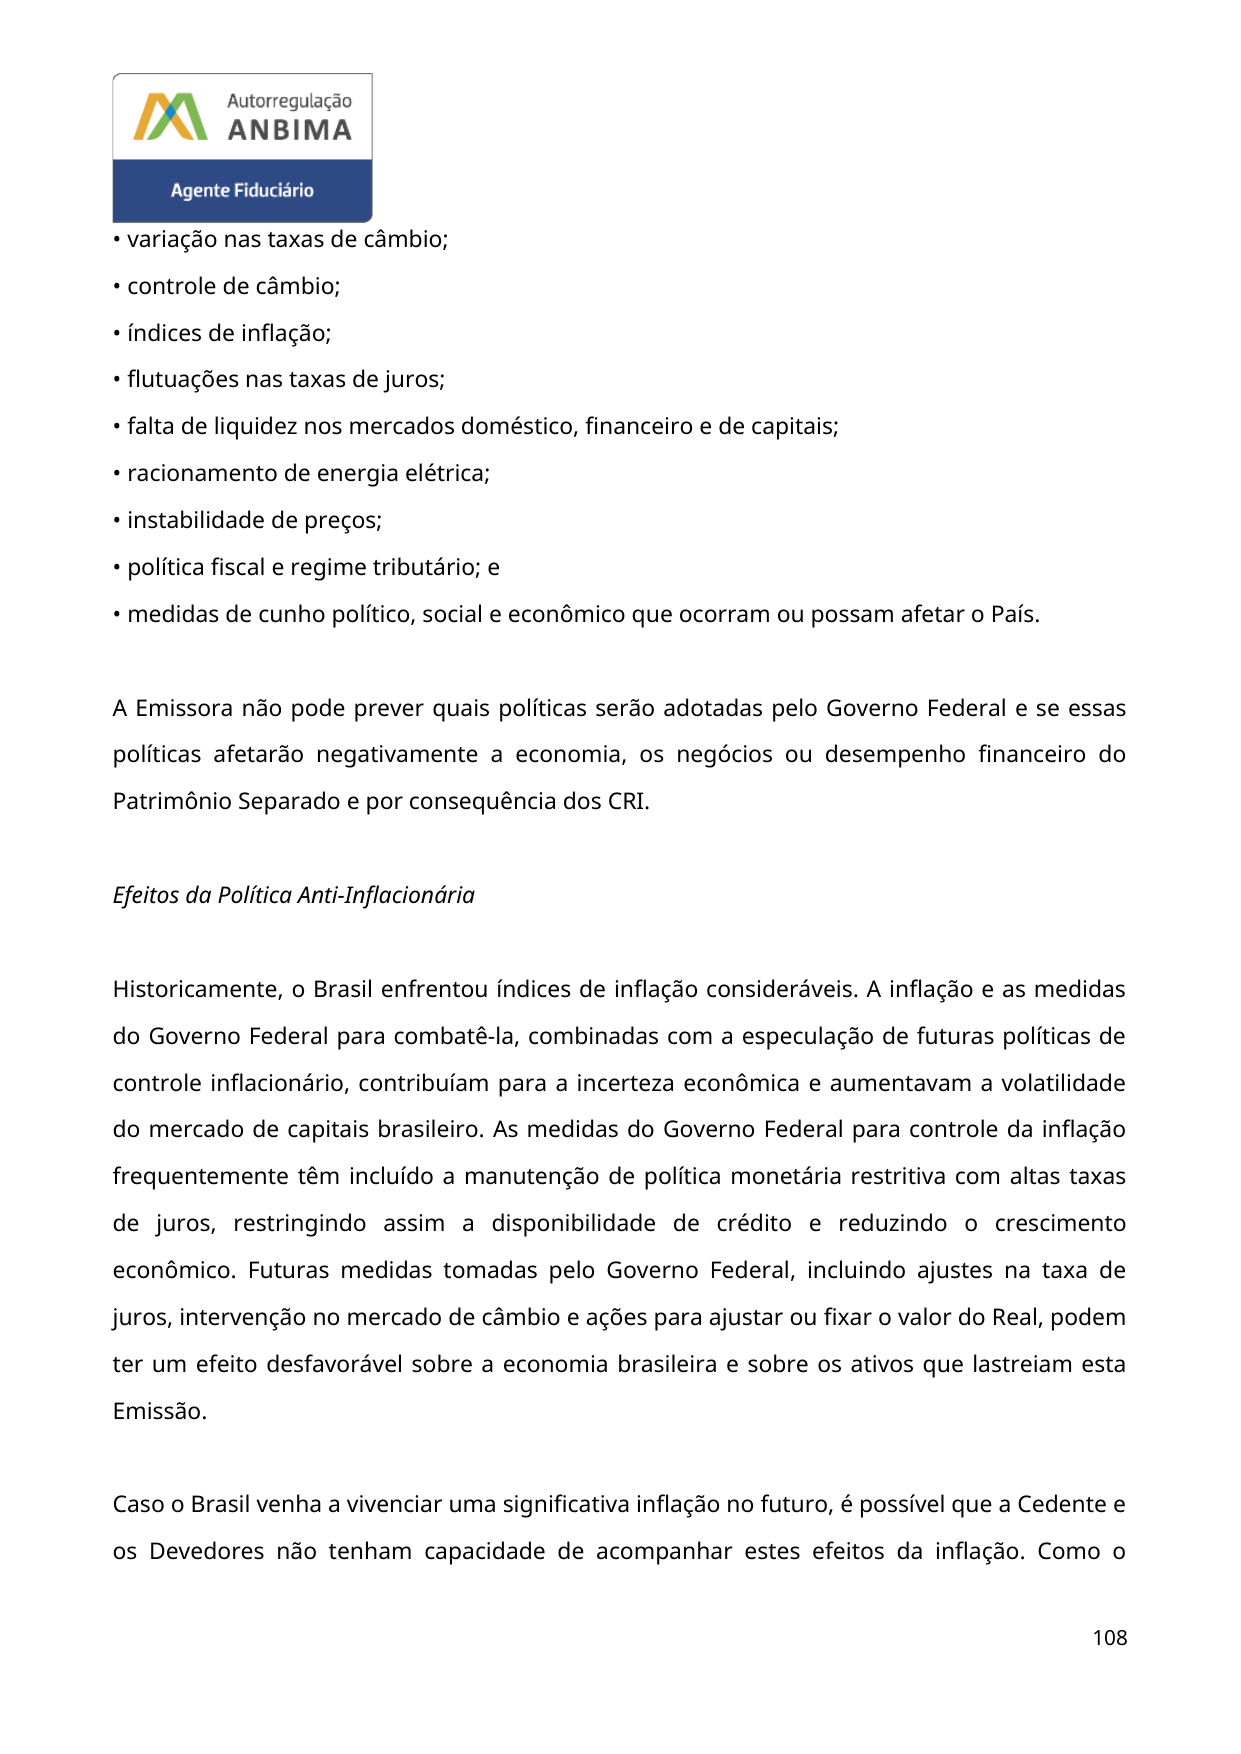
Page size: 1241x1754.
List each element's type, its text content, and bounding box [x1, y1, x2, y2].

text • racionamento de energia elétrica; [112, 457, 1128, 488]
text • política fiscal e regime tributário; e [112, 551, 1128, 582]
text • índices de inflação; [112, 317, 1128, 348]
text • flutuações nas taxas de juros; [112, 363, 1128, 395]
text • falta de liquidez nos mercados doméstico, financeiro e de capitais; [112, 410, 1128, 442]
text A Emissora não pode prever quais políticas serão adotadas pelo Governo Federal e se essas políticas afetarão negativamente a economia, os negócios ou desempenho financeiro do Patrimônio Separado e por consequência dos CRI. [112, 692, 1128, 817]
text • controle de câmbio; [112, 270, 1128, 301]
text • medidas de cunho político, social e econômico que ocorram ou possam afetar o País. [112, 598, 1128, 629]
text • instabilidade de preços; [112, 504, 1128, 535]
text Efeitos da Política Anti-Inflacionária [112, 879, 1128, 910]
picture [112, 73, 373, 223]
text • variação nas taxas de câmbio; [112, 223, 1128, 254]
text Historicamente, o Brasil enfrentou índices de inflação consideráveis. A inflação e as medidas do Governo Federal para combatê-la, combinadas com a especulação de futuras políticas de controle inflacionário, contribuíam para a incerteza econômica e aumentavam a volatilidade do mercado de capitais brasileiro. As medidas do Governo Federal para controle da inflação frequentemente têm incluído a manutenção de política monetária restritiva com altas taxas de juros, restringindo assim a disponibilidade de crédito e reduzindo o crescimento econômico. Futuras medidas tomadas pelo Governo Federal, incluindo ajustes na taxa de juros, intervenção no mercado de câmbio e ações para ajustar ou fixar o valor do Real, podem ter um efeito desfavorável sobre a economia brasileira e sobre os ativos que lastreiam esta Emissão. [112, 973, 1128, 1426]
